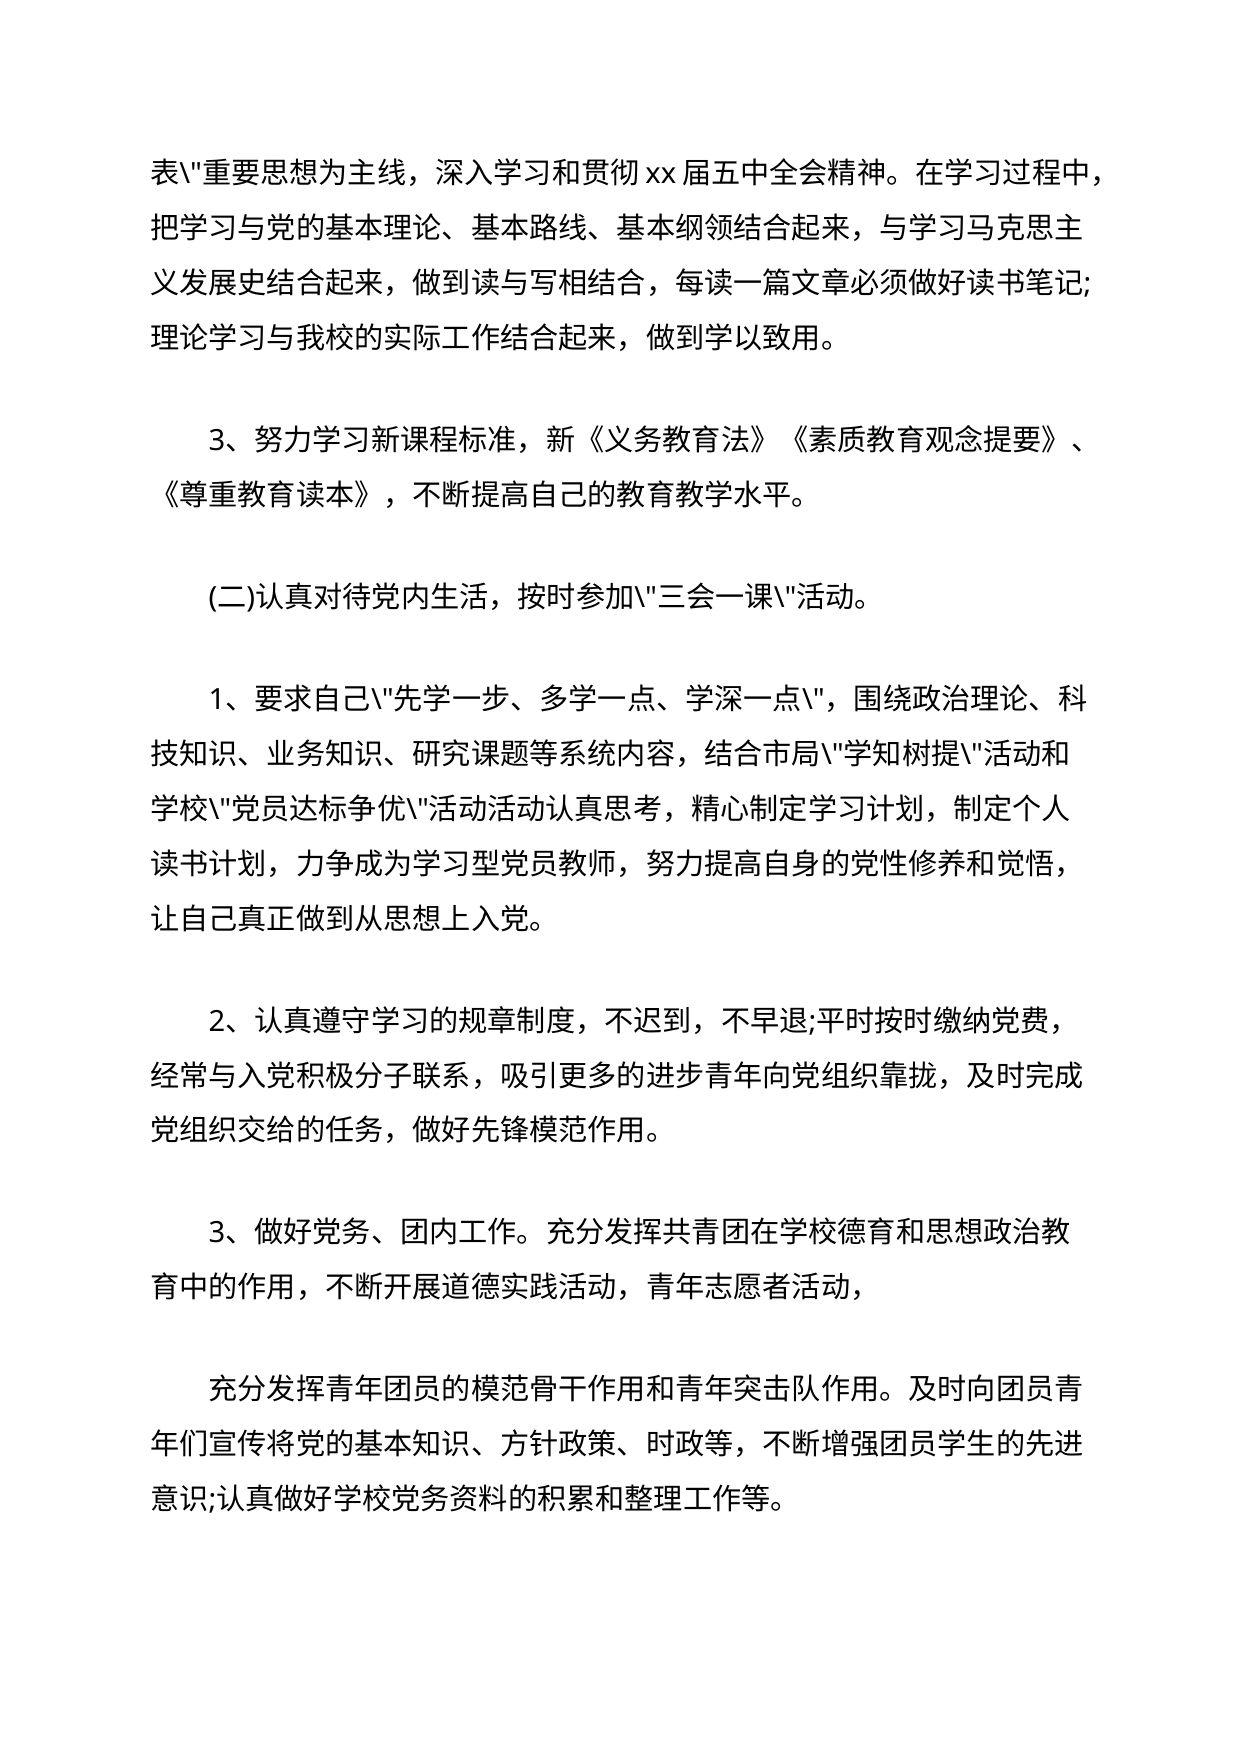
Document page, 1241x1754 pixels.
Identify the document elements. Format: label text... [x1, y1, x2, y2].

text 2、认真遵守学习的规章制度，不迟到，不早退;平时按时缴纳党费，经常与入党积极分子联系，吸引更多的进步青年向党组织靠拢，及时完成党组织交给的任务，做好先锋模范作用。 [150, 997, 1090, 1149]
text 充分发挥青年团员的模范骨干作用和青年突击队作用。及时向团员青年们宣传将党的基本知识、方针政策、时政等，不断增强团员学生的先进意识;认真做好学校党务资料的积累和整理工作等。 [150, 1366, 1090, 1518]
text 1、要求自己\"先学一步、多学一点、学深一点\"，围绕政治理论、科技知识、业务知识、研究课题等系统内容，结合市局\"学知树提\"活动和学校\"党员达标争优\"活动活动认真思考，精心制定学习计划，制定个人读书计划，力争成为学习型党员教师，努力提高自身的党性修养和觉悟，让自己真正做到从思想上入党。 [150, 675, 1090, 938]
text (二)认真对待党内生活，按时参加\"三会一课\"活动。 [150, 573, 1090, 616]
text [150, 150, 1090, 357]
text 3、做好党务、团内工作。充分发挥共青团在学校德育和思想政治教育中的作用，不断开展道德实践活动，青年志愿者活动， [150, 1209, 1090, 1306]
text 3、努力学习新课程标准，新《义务教育法》《素质教育观念提要》、《尊重教育读本》，不断提高自己的教育教学水平。 [150, 417, 1090, 514]
